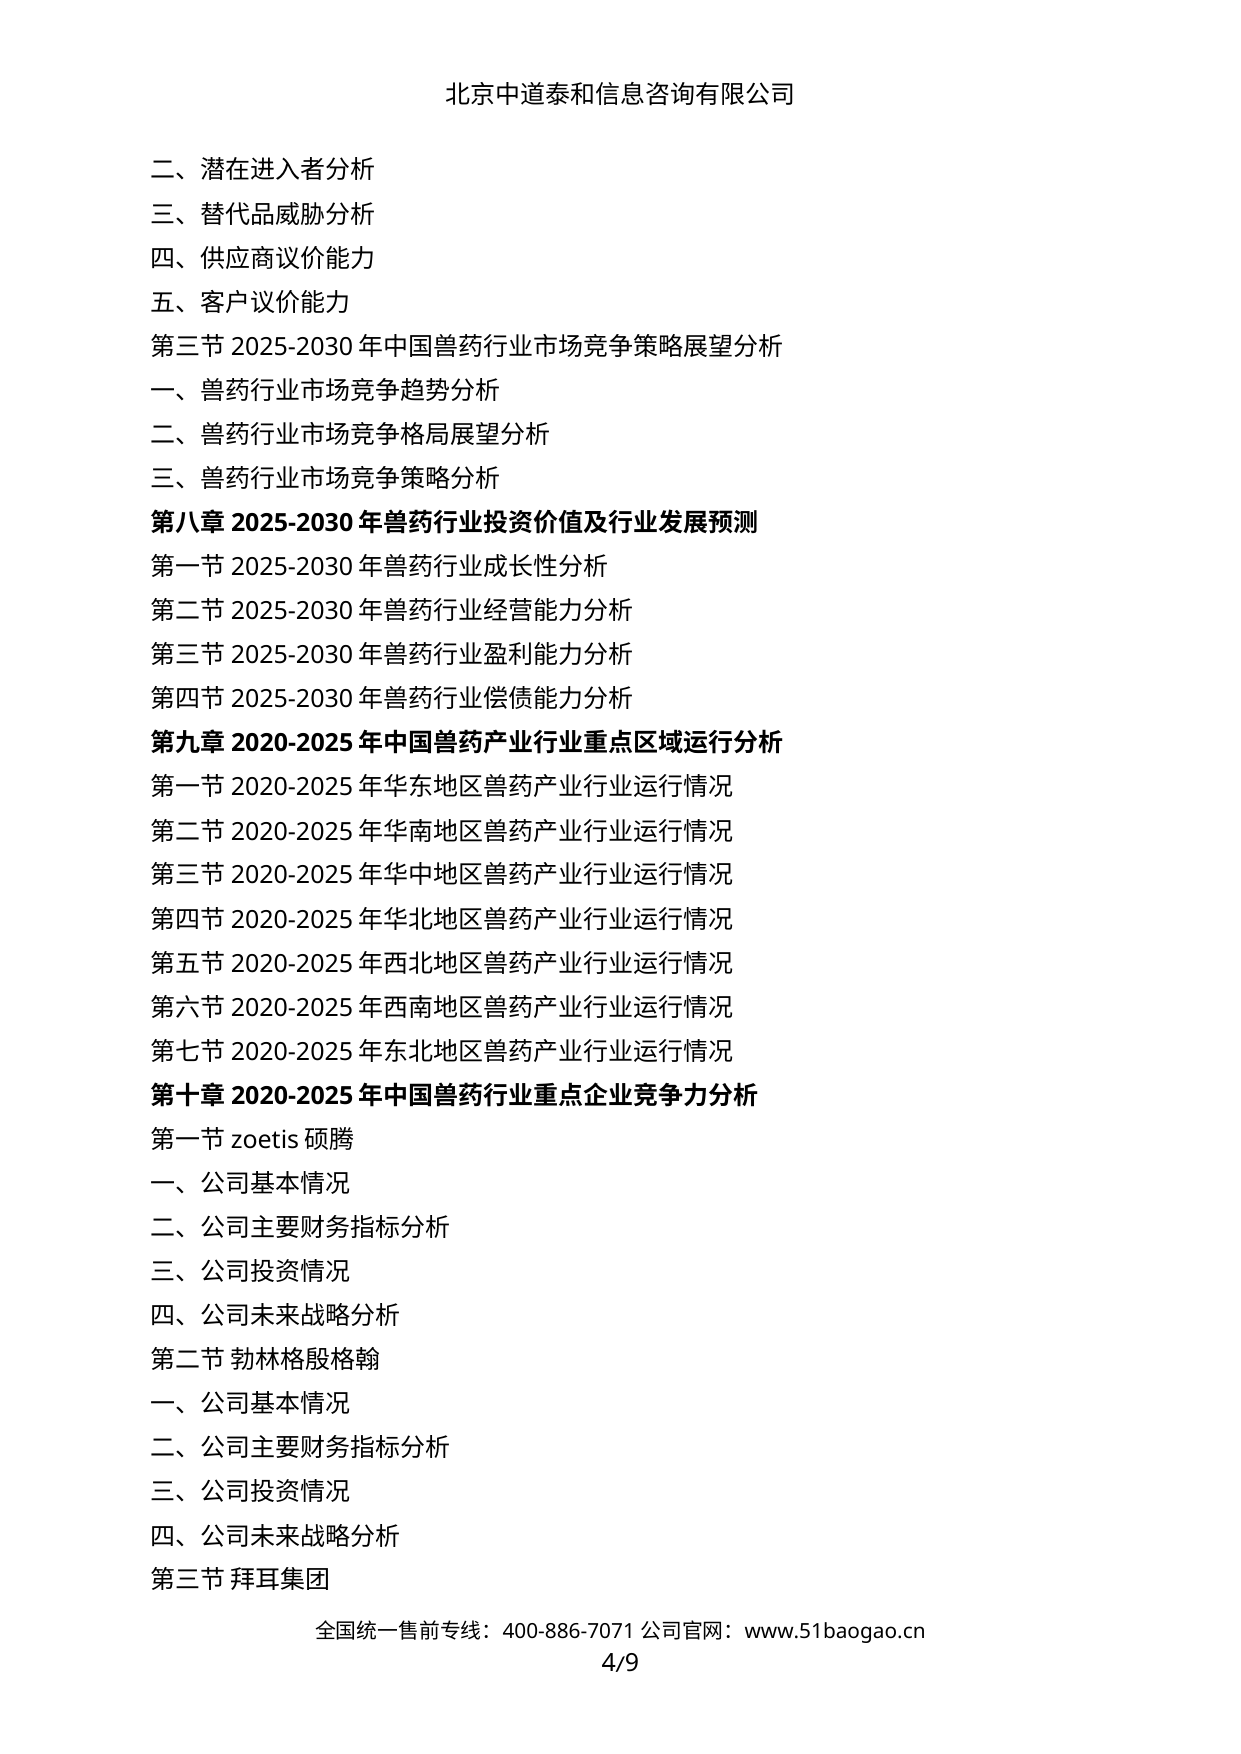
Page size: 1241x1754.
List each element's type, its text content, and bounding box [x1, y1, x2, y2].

text 第八章 2025-2030年兽药行业投资价值及行业发展预测 [150, 502, 1090, 539]
text 第一节 2025-2030年兽药行业成长性分析 [150, 547, 1090, 583]
text 第四节 2025-2030年兽药行业偿债能力分析 [150, 679, 1090, 715]
text 第四节 2020-2025年华北地区兽药产业行业运行情况 [150, 899, 1090, 935]
text 三、公司投资情况 [150, 1472, 1090, 1508]
text 一、公司基本情况 [150, 1384, 1090, 1420]
text 三、兽药行业市场竞争策略分析 [150, 458, 1090, 495]
text 一、公司基本情况 [150, 1163, 1090, 1200]
text 三、公司投资情况 [150, 1252, 1090, 1288]
text 二、公司主要财务指标分析 [150, 1428, 1090, 1464]
text 第一节 2020-2025年华东地区兽药产业行业运行情况 [150, 767, 1090, 803]
text 五、客户议价能力 [150, 282, 1090, 318]
text 二、公司主要财务指标分析 [150, 1207, 1090, 1244]
text 三、替代品威胁分析 [150, 194, 1090, 230]
text 第二节 勃林格殷格翰 [150, 1340, 1090, 1376]
text 第二节 2025-2030年兽药行业经营能力分析 [150, 591, 1090, 627]
text 第五节 2020-2025年西北地区兽药产业行业运行情况 [150, 943, 1090, 979]
text 四、公司未来战略分析 [150, 1516, 1090, 1552]
text 一、兽药行业市场竞争趋势分析 [150, 370, 1090, 407]
text 二、潜在进入者分析 [150, 150, 1090, 186]
text 第三节 2020-2025年华中地区兽药产业行业运行情况 [150, 855, 1090, 891]
text 第三节 2025-2030年兽药行业盈利能力分析 [150, 635, 1090, 671]
text 四、供应商议价能力 [150, 238, 1090, 274]
text 四、公司未来战略分析 [150, 1296, 1090, 1332]
text 第九章 2020-2025年中国兽药产业行业重点区域运行分析 [150, 723, 1090, 759]
text 二、兽药行业市场竞争格局展望分析 [150, 414, 1090, 451]
text 第一节 zoetis硕腾 [150, 1119, 1090, 1156]
text 第三节 2025-2030年中国兽药行业市场竞争策略展望分析 [150, 326, 1090, 362]
text 第二节 2020-2025年华南地区兽药产业行业运行情况 [150, 811, 1090, 847]
text 第十章 2020-2025年中国兽药行业重点企业竞争力分析 [150, 1075, 1090, 1112]
text 第三节 拜耳集团 [150, 1560, 1090, 1596]
text 第六节 2020-2025年西南地区兽药产业行业运行情况 [150, 987, 1090, 1023]
text 第七节 2020-2025年东北地区兽药产业行业运行情况 [150, 1031, 1090, 1067]
